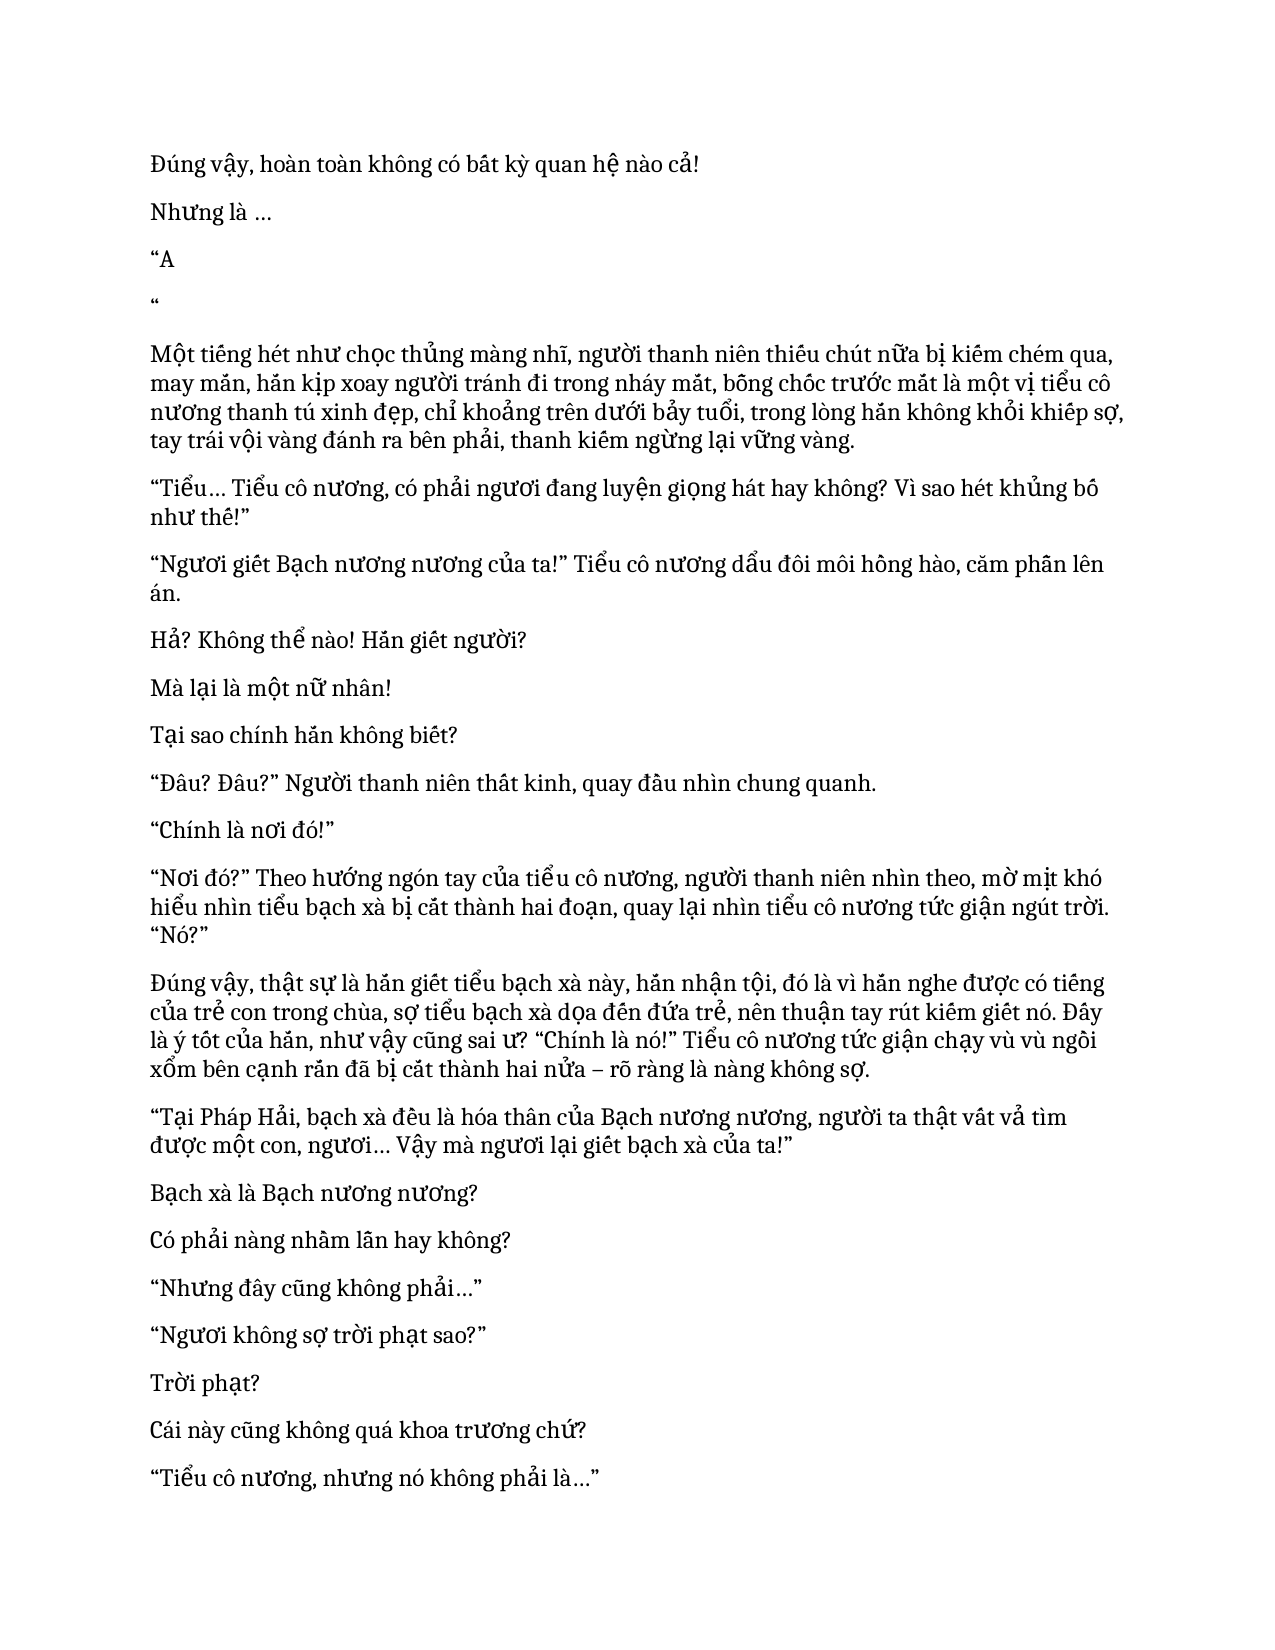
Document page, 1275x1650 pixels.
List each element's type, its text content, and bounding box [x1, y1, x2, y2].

text Mà lại là một nữ nhân! [150, 674, 1125, 702]
text Đúng vậy, thật sự là hắn giết tiểu bạch xà này, hắn nhận tội, đó là vì hắn nghe được có tiếng của trẻ con trong chùa, sợ tiểu bạch xà dọa đến đứa trẻ, nên thuận tay rút kiếm giết nó. Đấy là ý tốt của hắn, như vậy cũng sai ư? “Chính là nó!” Tiểu cô nương tức giận chạy vù vù ngồi xổm bên cạnh rắn đã bị cắt thành hai nửa – rõ ràng là nàng không sợ. [150, 969, 1125, 1084]
text “Nơi đó?” Theo hướng ngón tay của tiểu cô nương, người thanh niên nhìn theo, mờ mịt khó hiểu nhìn tiểu bạch xà bị cắt thành hai đoạn, quay lại nhìn tiểu cô nương tức giận ngút trời. “Nó?” [150, 864, 1125, 950]
text Cái này cũng không quá khoa trương chứ? [150, 1416, 1125, 1445]
text “Tại Pháp Hải, bạch xà đều là hóa thân của Bạch nương nương, người ta thật vất vả tìm được một con, ngươi… Vậy mà ngươi lại giết bạch xà của ta!” [150, 1102, 1125, 1160]
text “Chính là nơi đó!” [150, 816, 1125, 845]
text “Nhưng đây cũng không phải…” [150, 1274, 1125, 1302]
text Có phải nàng nhầm lẫn hay không? [150, 1226, 1125, 1255]
text “ [150, 292, 1125, 321]
text Bạch xà là Bạch nương nương? [150, 1179, 1125, 1207]
text Tại sao chính hắn không biết? [150, 721, 1125, 750]
text “Tiểu cô nương, nhưng nó không phải là…” [150, 1464, 1125, 1492]
text “Ngươi giết Bạch nương nương của ta!” Tiểu cô nương dẩu đôi môi hồng hào, căm phẫn lên án. [150, 550, 1125, 607]
text Nhưng là … [150, 197, 1125, 226]
text Một tiếng hét như chọc thủng màng nhĩ, người thanh niên thiếu chút nữa bị kiếm chém qua, may mắn, hắn kịp xoay người tránh đi trong nháy mắt, bỗng chốc trước mắt là một vị tiểu cô nương thanh tú xinh đẹp, chỉ khoảng trên dưới bảy tuổi, trong lòng hắn không khỏi khiếp sợ, tay trái vội vàng đánh ra bên phải, thanh kiếm ngừng lại vững vàng. [150, 340, 1125, 455]
text “Đâu? Đâu?” Người thanh niên thất kinh, quay đầu nhìn chung quanh. [150, 769, 1125, 797]
text “Tiểu… Tiểu cô nương, có phải ngươi đang luyện giọng hát hay không? Vì sao hét khủng bố như thế!” [150, 474, 1125, 531]
text “A [150, 245, 1125, 274]
text Đúng vậy, hoàn toàn không có bất kỳ quan hệ nào cả! [150, 150, 1125, 179]
text “Ngươi không sợ trời phạt sao?” [150, 1321, 1125, 1350]
text Trời phạt? [150, 1369, 1125, 1397]
text Hả? Không thể nào! Hắn giết người? [150, 626, 1125, 655]
